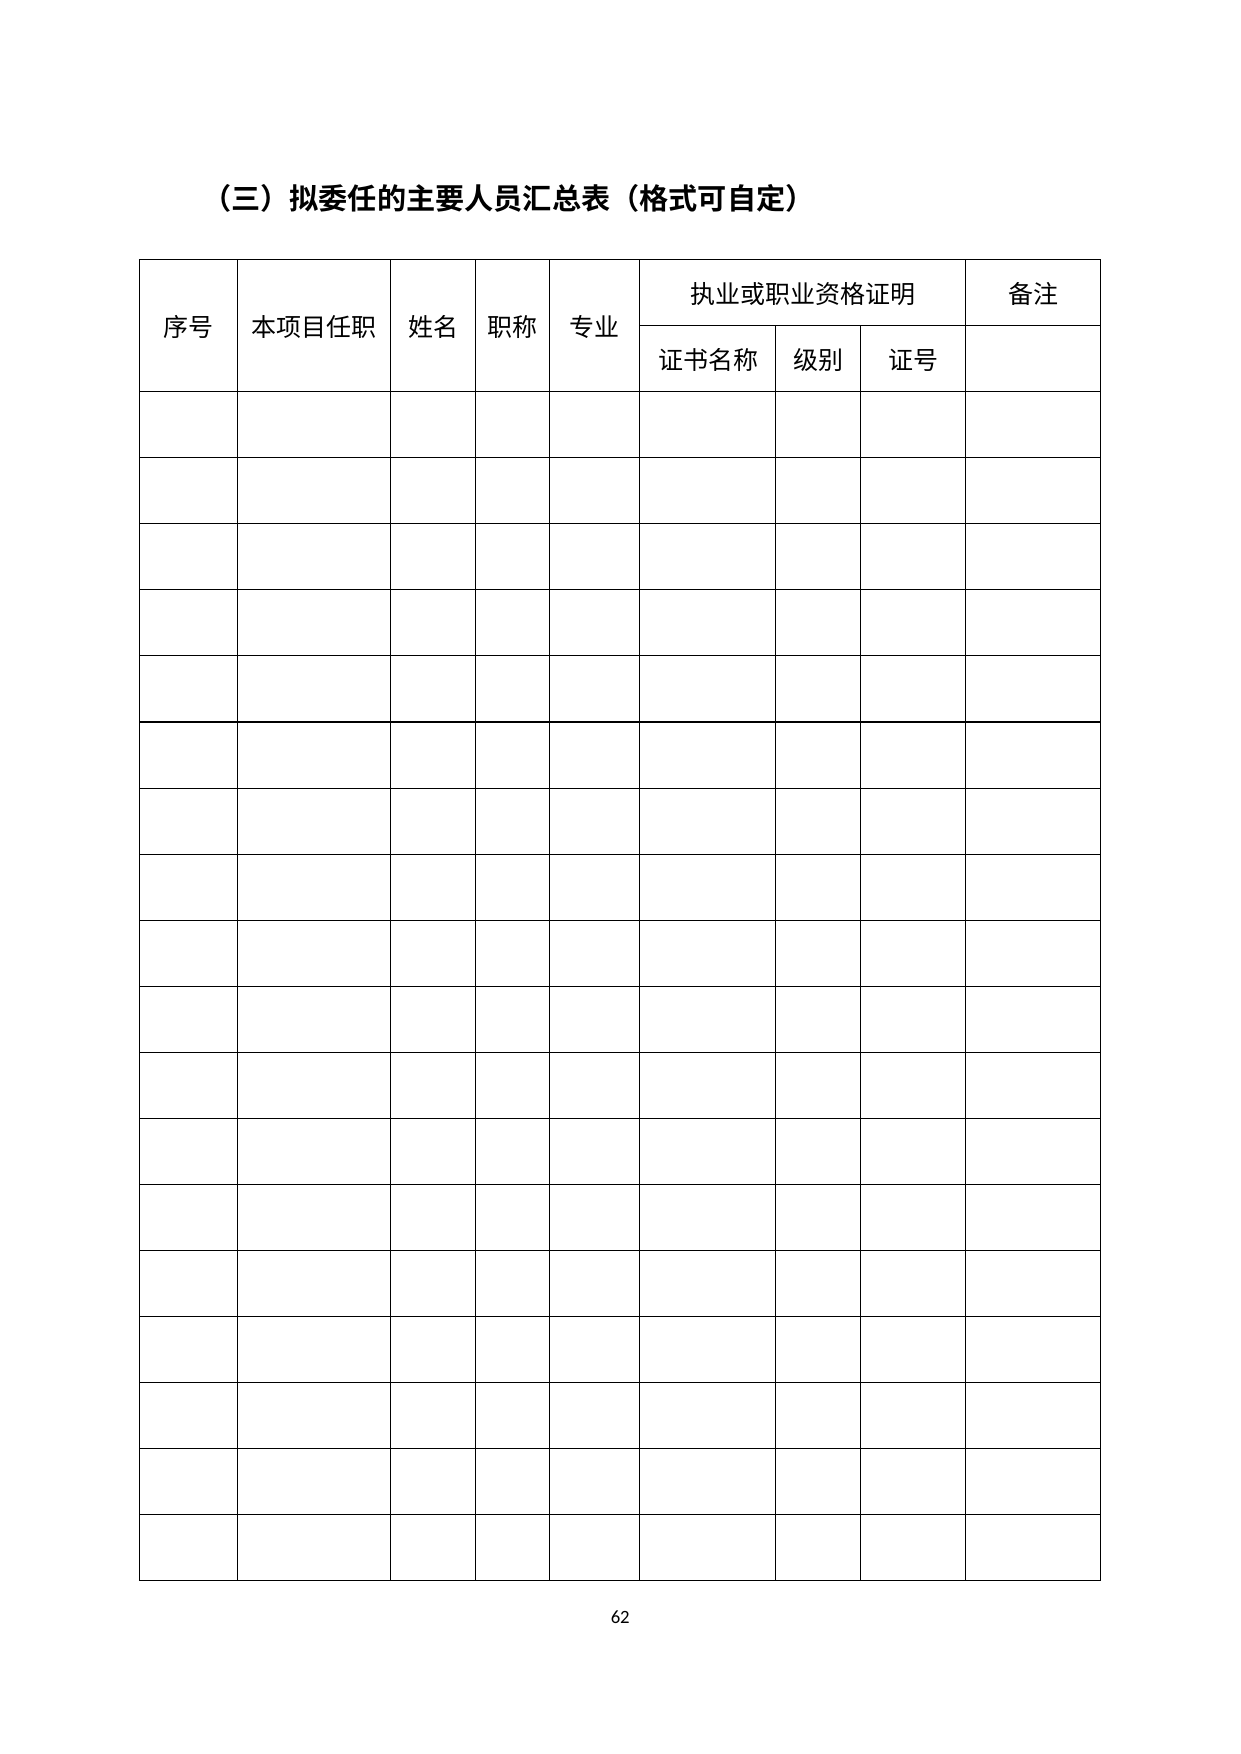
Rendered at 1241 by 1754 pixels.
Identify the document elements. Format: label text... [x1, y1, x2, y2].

table_cell [140, 1515, 237, 1580]
table_cell 证书名称 [640, 326, 775, 391]
table_cell [861, 921, 965, 986]
table_cell [776, 1119, 860, 1184]
table_cell 级别 [776, 326, 860, 391]
table_cell [861, 1251, 965, 1316]
table_header 专业 [550, 260, 639, 391]
table_cell [391, 1053, 475, 1118]
table_cell [966, 789, 1100, 853]
table_cell [966, 392, 1100, 457]
table_cell [140, 987, 237, 1052]
table_cell [861, 524, 965, 589]
table_cell [391, 590, 475, 655]
table_cell [861, 1383, 965, 1448]
table_cell [140, 392, 237, 457]
table_cell [550, 1317, 639, 1382]
table_cell [550, 1251, 639, 1316]
table_cell [640, 524, 775, 589]
table_cell [966, 326, 1100, 391]
table_cell [640, 1449, 775, 1514]
table_cell [238, 1251, 390, 1316]
table_cell [140, 1251, 237, 1316]
table_cell [966, 1383, 1100, 1448]
table_cell [476, 987, 549, 1052]
table_cell [550, 1185, 639, 1250]
table_cell [966, 1515, 1100, 1580]
table_cell [776, 1053, 860, 1118]
table_cell [550, 590, 639, 655]
table_cell [476, 921, 549, 986]
table_cell [391, 855, 475, 919]
table_cell [238, 1383, 390, 1448]
table_cell [238, 855, 390, 919]
table_cell [140, 1317, 237, 1382]
table_cell [476, 590, 549, 655]
table_cell [476, 723, 549, 787]
table_cell [966, 458, 1100, 523]
table_cell [238, 987, 390, 1052]
table_cell [966, 921, 1100, 986]
table_cell [861, 723, 965, 787]
table_cell [391, 1449, 475, 1514]
table_cell [640, 1383, 775, 1448]
table_cell [391, 723, 475, 787]
table_cell [640, 458, 775, 523]
table_cell [861, 789, 965, 853]
table_cell [640, 855, 775, 919]
table_cell [861, 1317, 965, 1382]
table_cell [391, 1251, 475, 1316]
table_cell [550, 987, 639, 1052]
table_cell [776, 987, 860, 1052]
table_cell [640, 987, 775, 1052]
table_cell [550, 1449, 639, 1514]
table_cell [238, 656, 390, 721]
table_cell [776, 1317, 860, 1382]
table_cell [861, 1053, 965, 1118]
text （三）拟委任的主要人员汇总表（格式可自定） [187, 164, 1053, 229]
table_cell [391, 921, 475, 986]
table_cell [550, 458, 639, 523]
table_cell [238, 921, 390, 986]
table_cell [140, 590, 237, 655]
table_cell [966, 1185, 1100, 1250]
table_cell [966, 590, 1100, 655]
table_cell [238, 789, 390, 853]
table_cell [391, 1383, 475, 1448]
table_cell [140, 921, 237, 986]
table_cell [776, 1251, 860, 1316]
table_header 本项目任职 [238, 260, 390, 391]
table_cell [238, 1515, 390, 1580]
table_cell [550, 855, 639, 919]
table_cell [776, 921, 860, 986]
table_cell [776, 723, 860, 787]
table_cell [776, 1449, 860, 1514]
table_cell [550, 1383, 639, 1448]
table_cell [861, 1185, 965, 1250]
table_cell [640, 1317, 775, 1382]
table_cell [776, 1383, 860, 1448]
table_cell [476, 656, 549, 721]
table_cell [238, 723, 390, 787]
table_cell [238, 524, 390, 589]
table_cell [550, 524, 639, 589]
table_cell [476, 1317, 549, 1382]
table_cell [776, 458, 860, 523]
table_cell [140, 1119, 237, 1184]
table_cell [966, 1317, 1100, 1382]
table_cell [140, 1449, 237, 1514]
table_cell [476, 1119, 549, 1184]
table_cell [640, 590, 775, 655]
table_cell [550, 1515, 639, 1580]
table_cell [640, 1185, 775, 1250]
table_cell [776, 1515, 860, 1580]
table_cell [476, 524, 549, 589]
table_cell [550, 392, 639, 457]
table_cell [476, 855, 549, 919]
table_cell [861, 987, 965, 1052]
table_cell [550, 921, 639, 986]
table_cell [861, 1119, 965, 1184]
table_cell [391, 1515, 475, 1580]
table_cell [550, 789, 639, 853]
table_header 备注 [966, 260, 1100, 325]
table_cell [476, 1185, 549, 1250]
table_cell [140, 855, 237, 919]
table_cell [640, 1251, 775, 1316]
table_cell [776, 524, 860, 589]
table_cell [140, 524, 237, 589]
table_cell [776, 656, 860, 721]
table_cell [140, 723, 237, 787]
table_cell [640, 656, 775, 721]
table_cell [476, 1515, 549, 1580]
table_cell [238, 1317, 390, 1382]
table_cell [640, 1515, 775, 1580]
table_cell [966, 723, 1100, 787]
table_cell [476, 392, 549, 457]
table_cell [966, 1053, 1100, 1118]
table_cell [966, 1251, 1100, 1316]
table_header 姓名 [391, 260, 475, 391]
table_cell [238, 1053, 390, 1118]
table_cell [550, 1119, 639, 1184]
table_cell 证号 [861, 326, 965, 391]
table_cell [776, 590, 860, 655]
table_cell [640, 1053, 775, 1118]
table_cell [776, 1185, 860, 1250]
table_header 职称 [476, 260, 549, 391]
table_cell [640, 1119, 775, 1184]
table_cell [391, 1317, 475, 1382]
table_cell [391, 987, 475, 1052]
table_cell [640, 789, 775, 853]
table_cell [391, 656, 475, 721]
table_cell [966, 855, 1100, 919]
table_cell [966, 1119, 1100, 1184]
table_cell [238, 1449, 390, 1514]
table_cell [966, 1449, 1100, 1514]
table_cell [476, 1053, 549, 1118]
table_cell [238, 1185, 390, 1250]
table_cell [966, 524, 1100, 589]
table_cell [861, 590, 965, 655]
table_cell [391, 458, 475, 523]
table_cell [391, 1185, 475, 1250]
table_cell [476, 1383, 549, 1448]
table_cell [640, 921, 775, 986]
table_cell [238, 458, 390, 523]
table_cell [861, 855, 965, 919]
table_cell [640, 392, 775, 457]
table_cell [476, 1449, 549, 1514]
table_cell [238, 392, 390, 457]
table_cell [476, 789, 549, 853]
table_cell [861, 1449, 965, 1514]
table_cell [140, 656, 237, 721]
table_cell [640, 723, 775, 787]
table_cell [476, 458, 549, 523]
table_cell [391, 789, 475, 853]
table_header 执业或职业资格证明 [640, 260, 965, 325]
table_cell [776, 855, 860, 919]
table_cell [550, 723, 639, 787]
table_cell [391, 524, 475, 589]
table_cell [238, 1119, 390, 1184]
table_cell [966, 987, 1100, 1052]
table_cell [140, 1383, 237, 1448]
table_cell [140, 1185, 237, 1250]
table_cell [391, 392, 475, 457]
table_cell [776, 789, 860, 853]
table_cell [140, 458, 237, 523]
table_cell [861, 392, 965, 457]
table_cell [966, 656, 1100, 721]
table_cell [476, 1251, 549, 1316]
table_cell [238, 590, 390, 655]
table_cell [776, 392, 860, 457]
table_cell [861, 458, 965, 523]
table_cell [140, 789, 237, 853]
table_cell [861, 656, 965, 721]
table_cell [550, 1053, 639, 1118]
table_cell [140, 1053, 237, 1118]
table_cell [550, 656, 639, 721]
table_cell [861, 1515, 965, 1580]
table_header 序号 [140, 260, 237, 391]
table_cell [391, 1119, 475, 1184]
